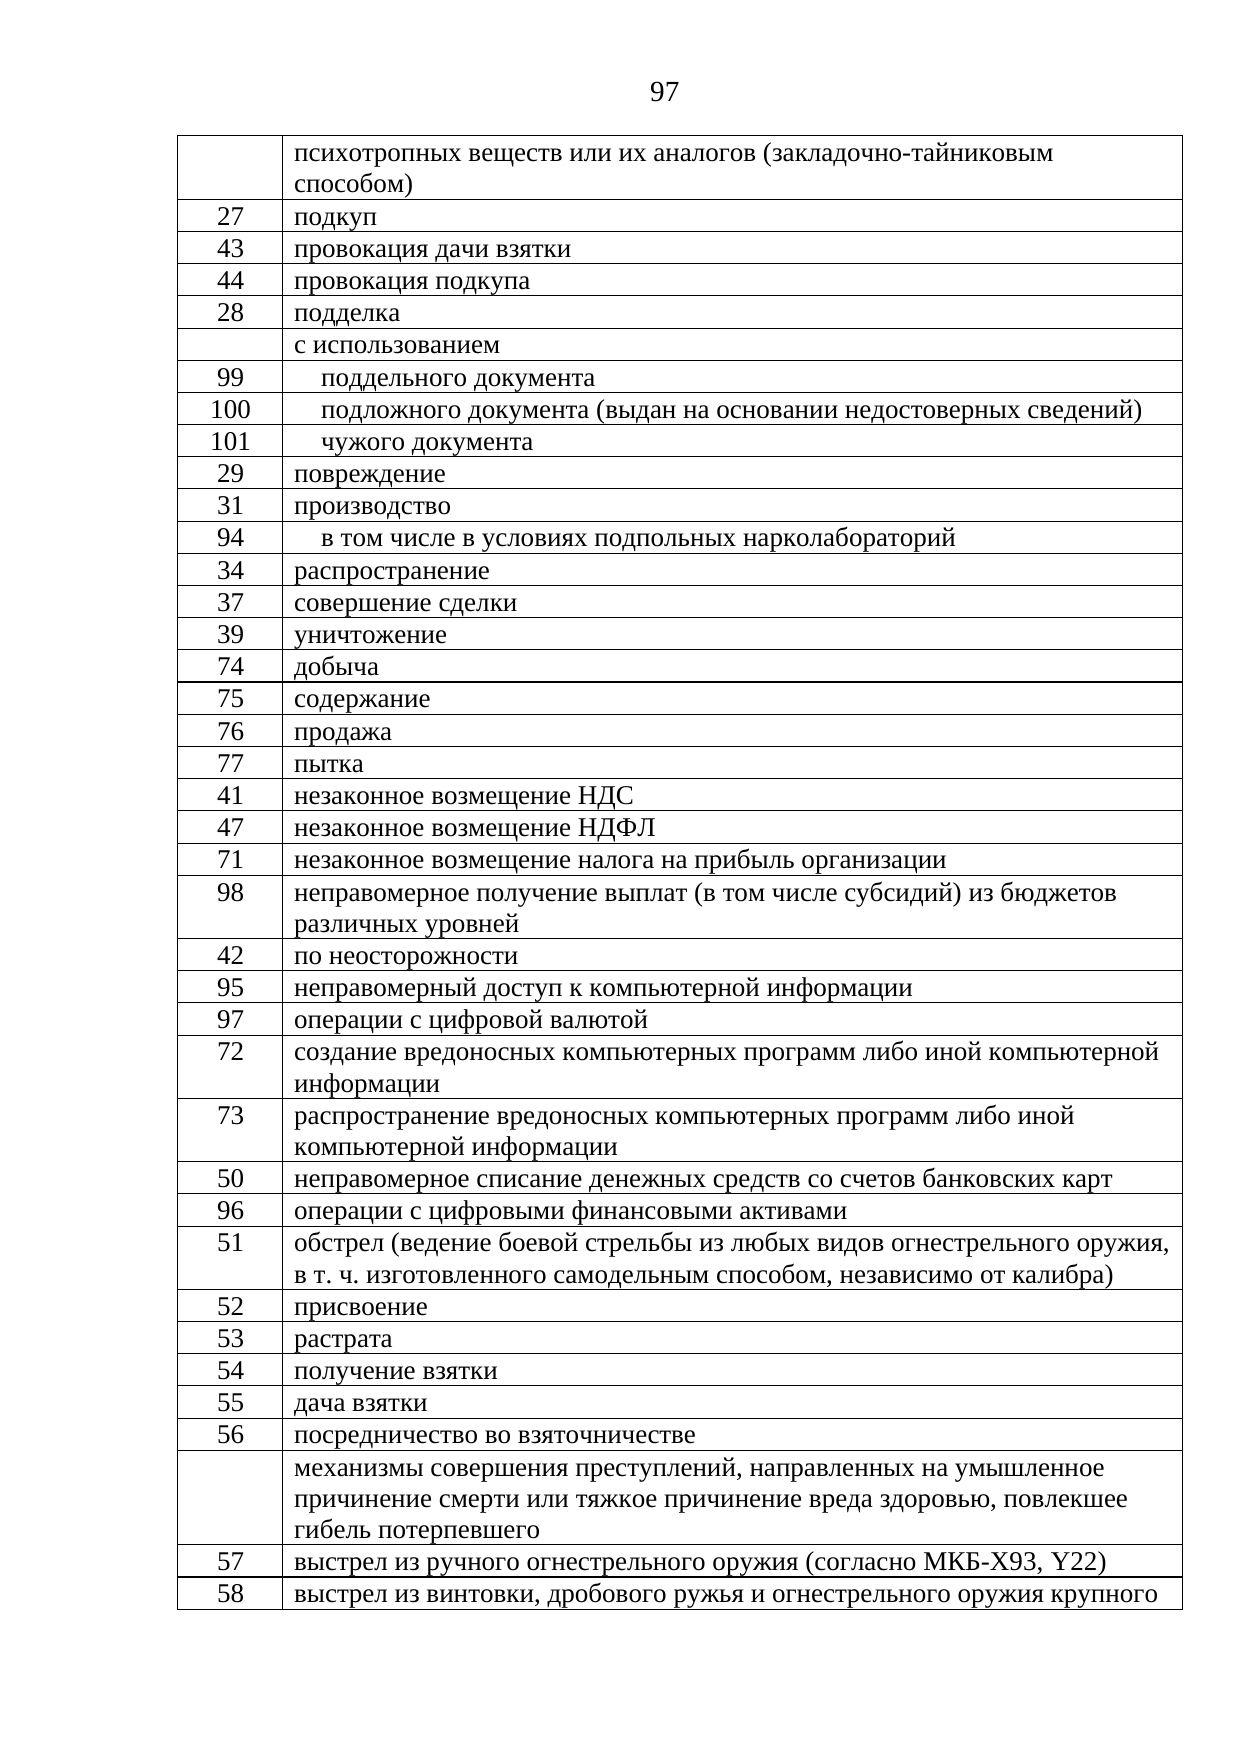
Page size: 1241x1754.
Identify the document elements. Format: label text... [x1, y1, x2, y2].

table_cell повреждение [283, 457, 1182, 488]
table_cell 57 [178, 1545, 282, 1576]
table_cell 74 [178, 650, 282, 681]
table_cell неправомерное получение выплат (в том числе субсидий) из бюджетов различных уровней [283, 876, 1182, 938]
table_cell 72 [178, 1036, 282, 1098]
table_cell 37 [178, 586, 282, 617]
table_cell 34 [178, 554, 282, 585]
table_cell 50 [178, 1162, 282, 1193]
table_cell содержание [283, 683, 1182, 714]
table_cell 100 [178, 393, 282, 424]
table_cell 98 [178, 876, 282, 938]
table_cell 54 [178, 1354, 282, 1385]
table_cell 51 [178, 1227, 282, 1289]
table_cell уничтожение [283, 618, 1182, 649]
table_cell растрата [283, 1322, 1182, 1353]
table_cell распространение вредоносных компьютерных программ либо иной компьютерной информации [283, 1099, 1182, 1161]
table_cell 96 [178, 1194, 282, 1226]
table_cell 77 [178, 747, 282, 778]
table_cell 56 [178, 1419, 282, 1450]
table_cell 73 [178, 1099, 282, 1161]
table_cell незаконное возмещение налога на прибыль организации [283, 844, 1182, 874]
table_cell подделка [283, 296, 1182, 327]
table_cell 41 [178, 779, 282, 810]
table_cell поддельного документа [283, 361, 1182, 392]
table_cell механизмы совершения преступлений, направленных на умышленное причинение смерти или тяжкое причинение вреда здоровью, повлекшее гибель потерпевшего [283, 1451, 1182, 1544]
table_cell распространение [283, 554, 1182, 585]
table_cell присвоение [283, 1290, 1182, 1321]
table_cell пытка [283, 747, 1182, 778]
table_cell посредничество во взяточничестве [283, 1419, 1182, 1450]
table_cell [283, 136, 1182, 199]
table_cell 99 [178, 361, 282, 392]
table_cell выстрел из ручного огнестрельного оружия (согласно МКБ-Х93, Y22) [283, 1545, 1182, 1576]
table_cell обстрел (ведение боевой стрельбы из любых видов огнестрельного оружия, в т. ч. изготовленного самодельным способом, независимо от калибра) [283, 1227, 1182, 1289]
table_cell 47 [178, 811, 282, 842]
table_cell 27 [178, 200, 282, 231]
table_cell производство [283, 489, 1182, 521]
table_cell в том числе в условиях подпольных нарколабораторий [283, 522, 1182, 553]
table_cell провокация подкупа [283, 264, 1182, 295]
table_cell чужого документа [283, 425, 1182, 456]
table_cell 75 [178, 683, 282, 714]
table_cell [178, 329, 282, 359]
table_cell незаконное возмещение НДС [283, 779, 1182, 810]
table_cell 39 [178, 618, 282, 649]
table_cell с использованием [283, 329, 1182, 359]
table_cell дача взятки [283, 1386, 1182, 1418]
table_cell 28 [178, 296, 282, 327]
table_cell незаконное возмещение НДФЛ [283, 811, 1182, 842]
table_cell 53 [178, 1322, 282, 1353]
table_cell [283, 1578, 1182, 1609]
table_cell неправомерное списание денежных средств со счетов банковских карт [283, 1162, 1182, 1193]
table_cell подложного документа (выдан на основании недостоверных сведений) [283, 393, 1182, 424]
table_cell операции с цифровыми финансовыми активами [283, 1194, 1182, 1226]
table_cell операции с цифровой валютой [283, 1003, 1182, 1034]
table_cell 43 [178, 232, 282, 263]
table_cell 95 [178, 971, 282, 1002]
table_cell получение взятки [283, 1354, 1182, 1385]
table_cell 42 [178, 939, 282, 970]
table_cell 52 [178, 1290, 282, 1321]
table_cell неправомерный доступ к компьютерной информации [283, 971, 1182, 1002]
table_cell создание вредоносных компьютерных программ либо иной компьютерной информации [283, 1036, 1182, 1098]
table_cell [178, 1451, 282, 1544]
table_cell 90 [178, 136, 282, 199]
table_cell 29 [178, 457, 282, 488]
table_cell 44 [178, 264, 282, 295]
table_cell совершение сделки [283, 586, 1182, 617]
table_cell 31 [178, 489, 282, 521]
table_cell провокация дачи взятки [283, 232, 1182, 263]
table_cell 94 [178, 522, 282, 553]
table_cell добыча [283, 650, 1182, 681]
table_cell 101 [178, 425, 282, 456]
table_cell 71 [178, 844, 282, 874]
table_cell 55 [178, 1386, 282, 1418]
table_cell 76 [178, 715, 282, 746]
table_cell подкуп [283, 200, 1182, 231]
table_cell продажа [283, 715, 1182, 746]
table_cell 97 [178, 1003, 282, 1034]
table_cell 58 [178, 1578, 282, 1609]
table_cell по неосторожности [283, 939, 1182, 970]
